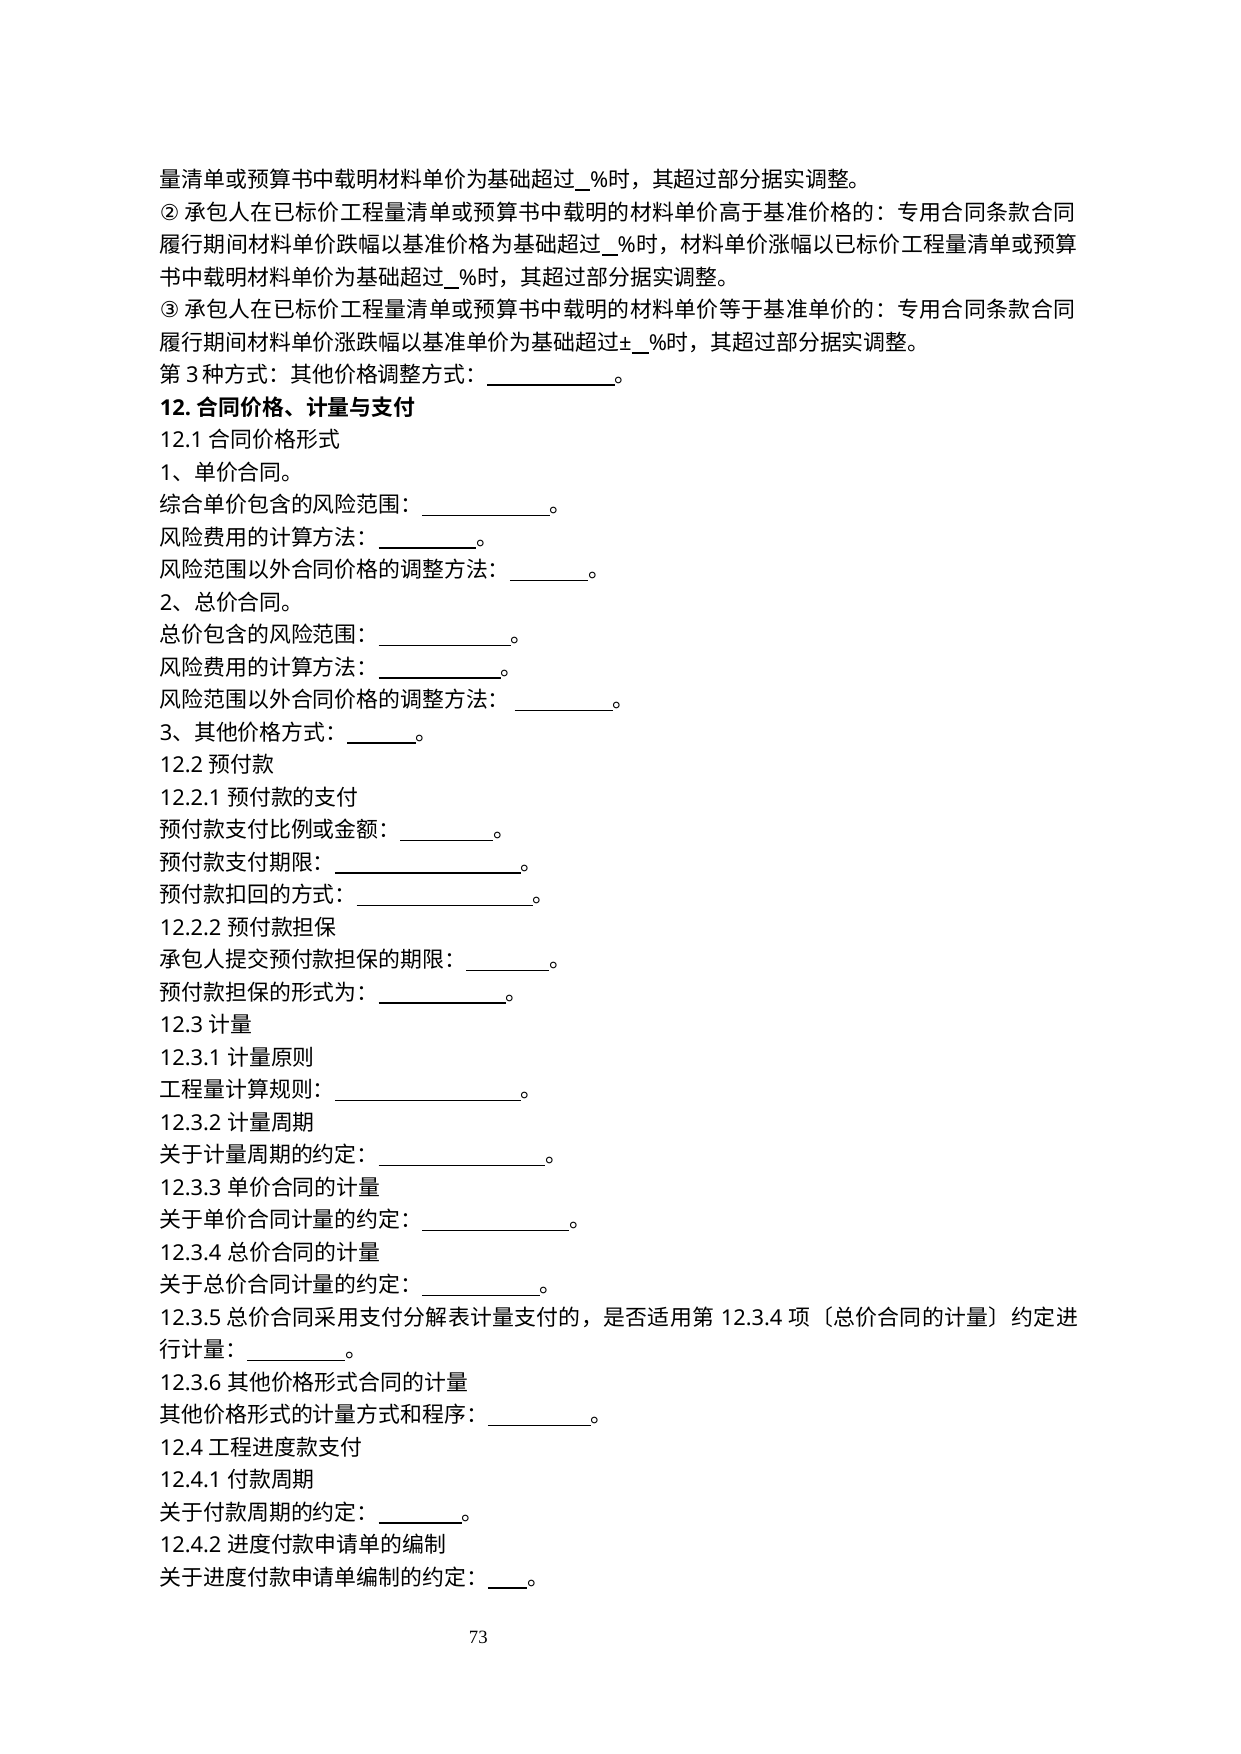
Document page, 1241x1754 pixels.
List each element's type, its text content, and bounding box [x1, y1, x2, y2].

text 2、总价合同。 [159, 584, 1078, 617]
text 12. 合同价格、计量与支付 [159, 389, 1078, 422]
text 关于总价合同计量的约定： 。 [159, 1267, 1078, 1299]
text 其他价格形式的计量方式和程序： 。 [159, 1397, 1078, 1429]
text 风险费用的计算方法： 。 [159, 519, 1078, 552]
text 预付款担保的形式为： 。 [159, 974, 1078, 1007]
text 12.3.2 计量周期 [159, 1104, 1078, 1137]
text 1、单价合同。 [159, 454, 1078, 487]
text 工程量计算规则： 。 [159, 1072, 1078, 1104]
text 预付款扣回的方式： 。 [159, 877, 1078, 909]
text 关于单价合同计量的约定： 。 [159, 1202, 1078, 1234]
text 关于计量周期的约定： 。 [159, 1137, 1078, 1169]
text 12.3.5总价合同采用支付分解表计量支付的，是否适用第12.3.4 项〔总价合同的计量〕约定进行计量： 。 [159, 1299, 1078, 1364]
text ②承包人在已标价工程量清单或预算书中载明的材料单价高于基准价格的：专用合同条款合同履行期间材料单价跌幅以基准价格为基础超过 %时，材料单价涨幅以已标价工程量清单或预算书中载明材料单价为基础超过 %时，其超过部分据实调整。 [159, 194, 1078, 292]
text 综合单价包含的风险范围： 。 [159, 487, 1078, 519]
text 预付款支付比例或金额： 。 [159, 812, 1078, 844]
text 承包人提交预付款担保的期限： 。 [159, 942, 1078, 974]
text 12.2 预付款 [159, 747, 1078, 779]
text 12.1 合同价格形式 [159, 422, 1078, 454]
text 关于付款周期的约定： 。 [159, 1494, 1078, 1527]
text 12.4.1 付款周期 [159, 1462, 1078, 1494]
text 风险范围以外合同价格的调整方法： 。 [159, 552, 1078, 584]
text ③承包人在已标价工程量清单或预算书中载明的材料单价等于基准单价的：专用合同条款合同履行期间材料单价涨跌幅以基准单价为基础超过± %时，其超过部分据实调整。 [159, 292, 1078, 357]
text 关于进度付款申请单编制的约定： 。 [159, 1559, 1078, 1592]
text 12.3.6 其他价格形式合同的计量 [159, 1364, 1078, 1397]
text 12.2.2 预付款担保 [159, 909, 1078, 942]
text 12.3.3 单价合同的计量 [159, 1169, 1078, 1202]
text 12.4 工程进度款支付 [159, 1429, 1078, 1462]
text 12.3 计量 [159, 1007, 1078, 1039]
text 3、其他价格方式： 。 [159, 714, 1078, 747]
text 12.4.2 进度付款申请单的编制 [159, 1527, 1078, 1559]
text 预付款支付期限： 。 [159, 844, 1078, 877]
text 12.2.1 预付款的支付 [159, 779, 1078, 812]
text 12.3.4 总价合同的计量 [159, 1234, 1078, 1267]
text 风险费用的计算方法： 。 [159, 649, 1078, 682]
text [159, 162, 1078, 194]
text 总价包含的风险范围： 。 [159, 617, 1078, 649]
text 第3种方式：其他价格调整方式： 。 [159, 357, 1078, 389]
text 风险范围以外合同价格的调整方法： 。 [159, 682, 1078, 714]
text 12.3.1 计量原则 [159, 1039, 1078, 1072]
